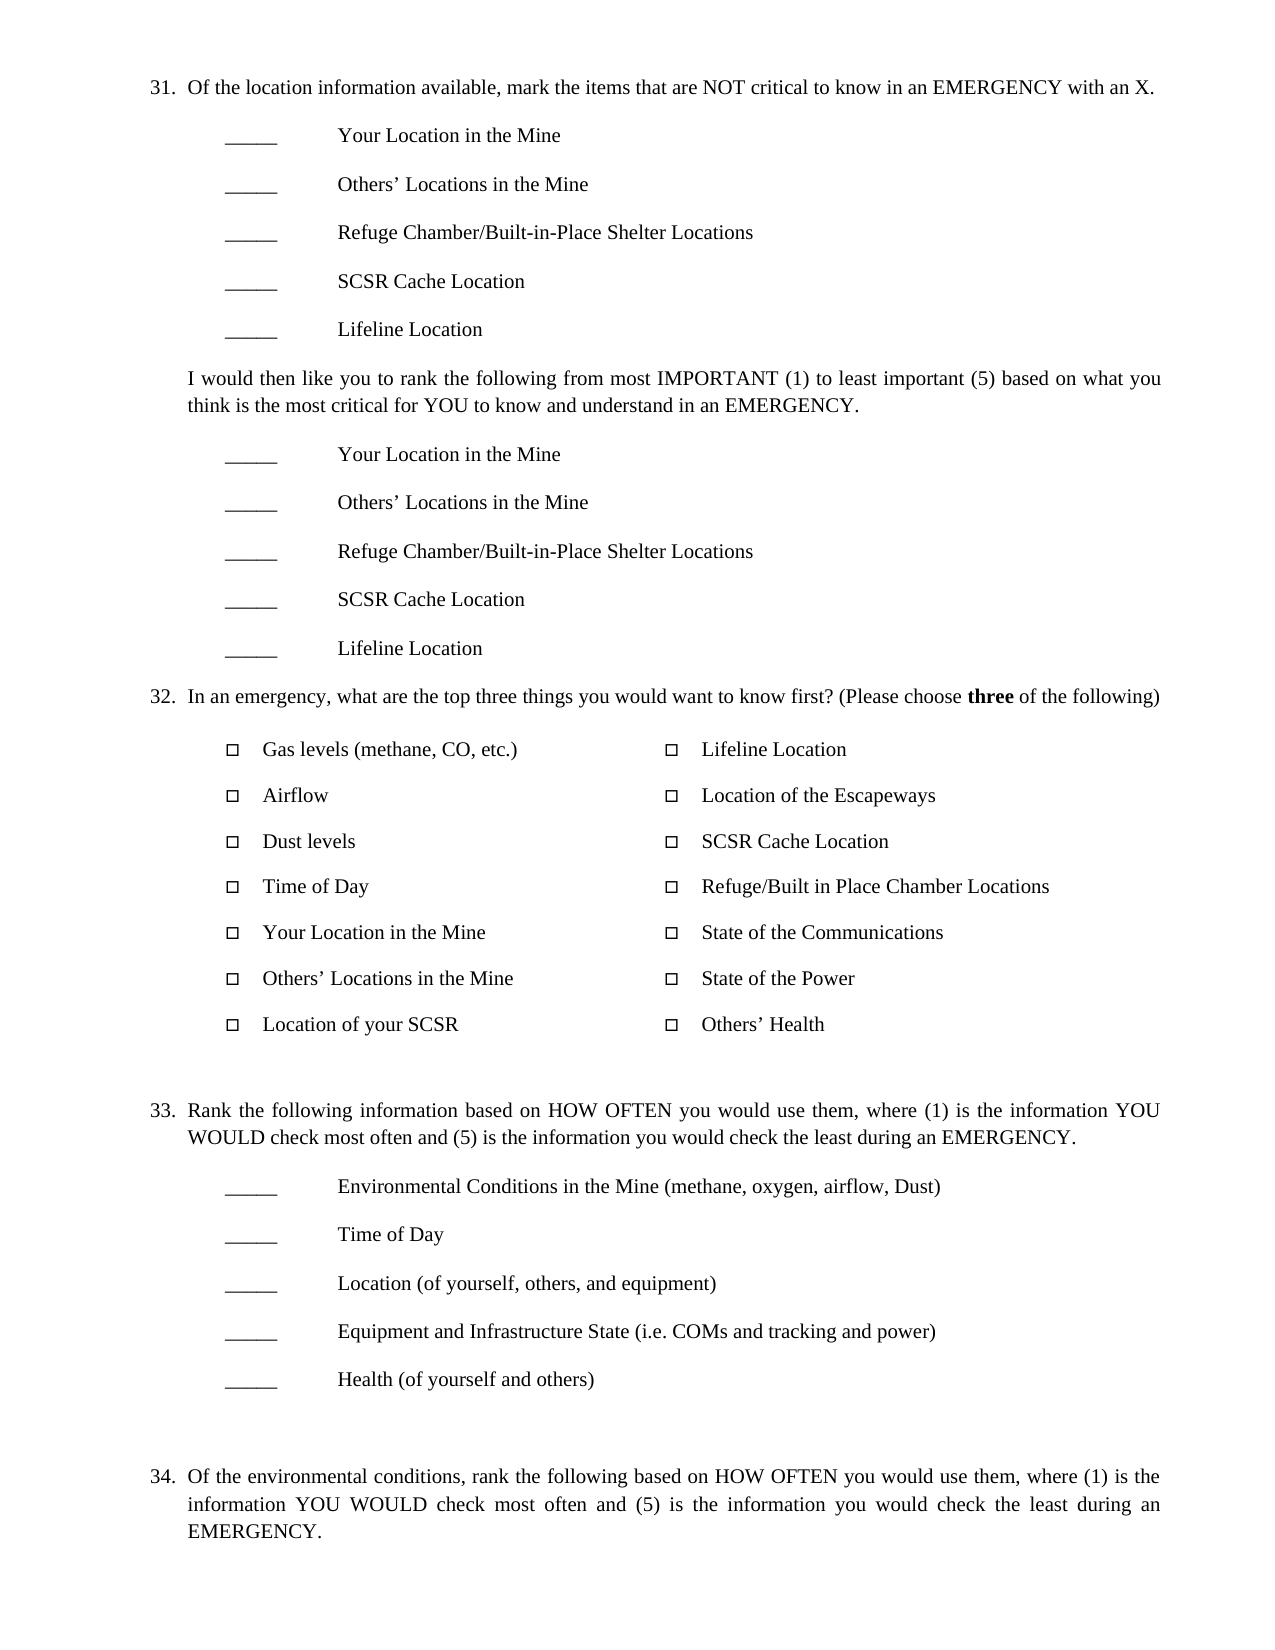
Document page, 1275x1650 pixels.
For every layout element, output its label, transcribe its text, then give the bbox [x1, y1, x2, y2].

list Of the location information available, mark the items that are NOT critical to know in an EMERGENCY with an X. [150, 75, 1162, 99]
table_header Lifeline Location Location of the Escapeways SCSR Cache Location Refuge/Built in Place Chamber Locations State of the Communications State of the Power Others’ Health [599, 732, 1151, 1049]
text _____ Equipment and Infrastructure State (i.e. COMs and tracking and power) [225, 1319, 1162, 1343]
text _____ Others’ Locations in the Mine [225, 490, 1162, 514]
text _____ Time of Day [225, 1222, 1162, 1246]
list Of the environmental conditions, rank the following based on HOW OFTEN you would use them, where (1) is the information YOU WOULD check most often and (5) is the information you would check the least during an EMERGENCY. [150, 1464, 1162, 1543]
text _____ Location (of yourself, others, and equipment) [225, 1271, 1162, 1294]
table_header Gas levels (methane, CO, etc.) Airflow Dust levels Time of Day Your Location in the Mine Others’ Locations in the Mine Location of your SCSR [101, 732, 599, 1049]
text _____ Your Location in the Mine [225, 123, 1162, 147]
text _____ Environmental Conditions in the Mine (methane, oxygen, airflow, Dust) [225, 1174, 1162, 1198]
text _____ Lifeline Location [225, 317, 1162, 341]
text _____ Refuge Chamber/Built-in-Place Shelter Locations [225, 538, 1162, 563]
list Rank the following information based on HOW OFTEN you would use them, where (1) is the information YOU WOULD check most often and (5) is the information you would check the least during an EMERGENCY. [150, 1098, 1162, 1149]
list In an emergency, what are the top three things you would want to know first? (Please choose three of the following) [150, 684, 1162, 708]
text _____ SCSR Cache Location [225, 587, 1162, 611]
text I would then like you to rank the following from most IMPORTANT (1) to least important (5) based on what you think is the most critical for YOU to know and understand in an EMERGENCY. [187, 366, 1162, 417]
text _____ SCSR Cache Location [225, 269, 1162, 293]
text _____ Refuge Chamber/Built-in-Place Shelter Locations [225, 220, 1162, 244]
text _____ Others’ Locations in the Mine [225, 172, 1162, 196]
text _____ Lifeline Location [225, 635, 1162, 659]
text _____ Health (of yourself and others) [225, 1367, 1162, 1391]
text _____ Your Location in the Mine [225, 442, 1162, 466]
